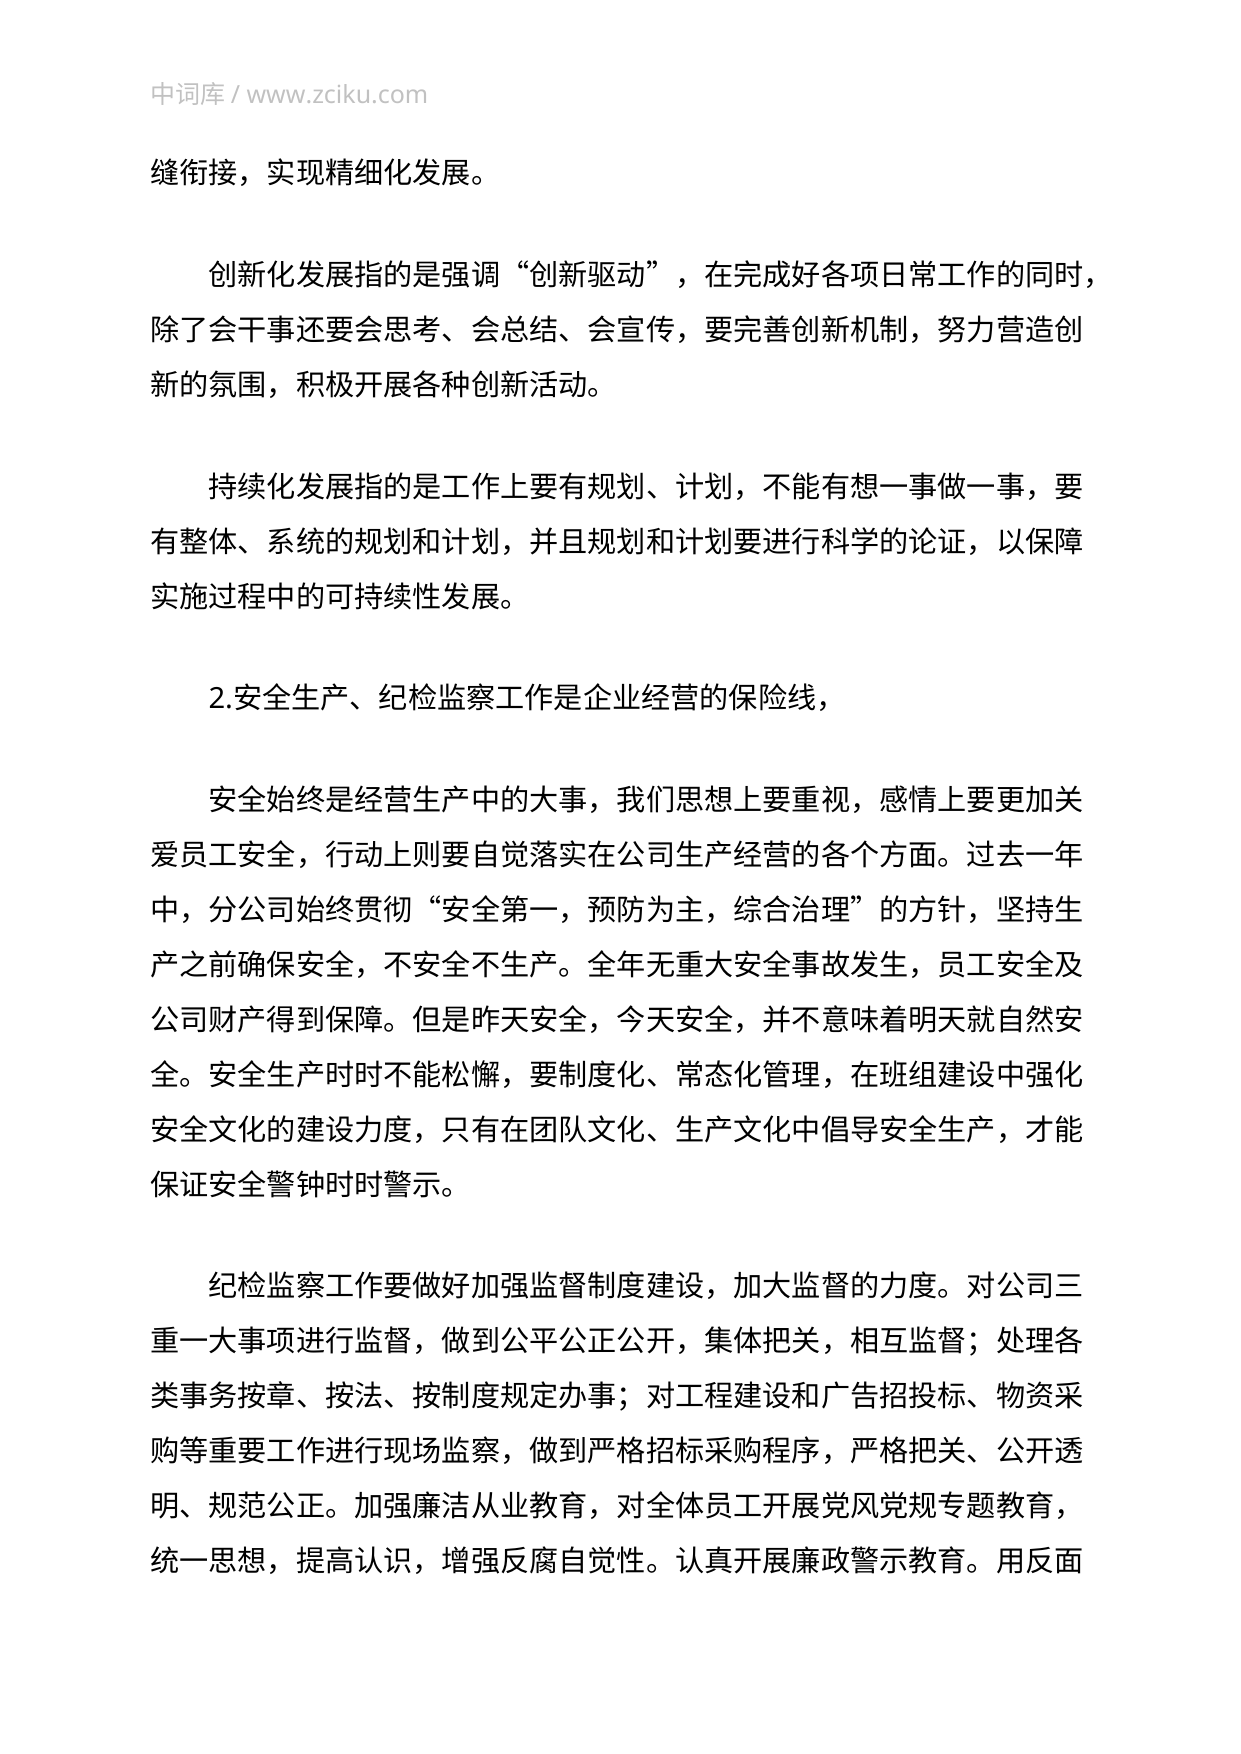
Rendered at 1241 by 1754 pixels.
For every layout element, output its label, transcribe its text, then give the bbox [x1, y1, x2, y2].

text 2.安全生产、纪检监察工作是企业经营的保险线， [150, 675, 1090, 717]
text 创新化发展指的是强调“创新驱动”，在完成好各项日常工作的同时，除了会干事还要会思考、会总结、会宣传，要完善创新机制，努力营造创新的氛围，积极开展各种创新活动。 [150, 252, 1090, 404]
text 持续化发展指的是工作上要有规划、计划，不能有想一事做一事，要有整体、系统的规划和计划，并且规划和计划要进行科学的论证，以保障实施过程中的可持续性发展。 [150, 463, 1090, 615]
text 安全始终是经营生产中的大事，我们思想上要重视，感情上要更加关爱员工安全，行动上则要自觉落实在公司生产经营的各个方面。过去一年中，分公司始终贯彻“安全第一，预防为主，综合治理”的方针，坚持生产之前确保安全，不安全不生产。全年无重大安全事故发生，员工安全及公司财产得到保障。但是昨天安全，今天安全，并不意味着明天就自然安全。安全生产时时不能松懈，要制度化、常态化管理，在班组建设中强化安全文化的建设力度，只有在团队文化、生产文化中倡导安全生产，才能保证安全警钟时时警示。 [150, 777, 1090, 1203]
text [150, 1263, 1090, 1580]
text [150, 150, 1090, 192]
